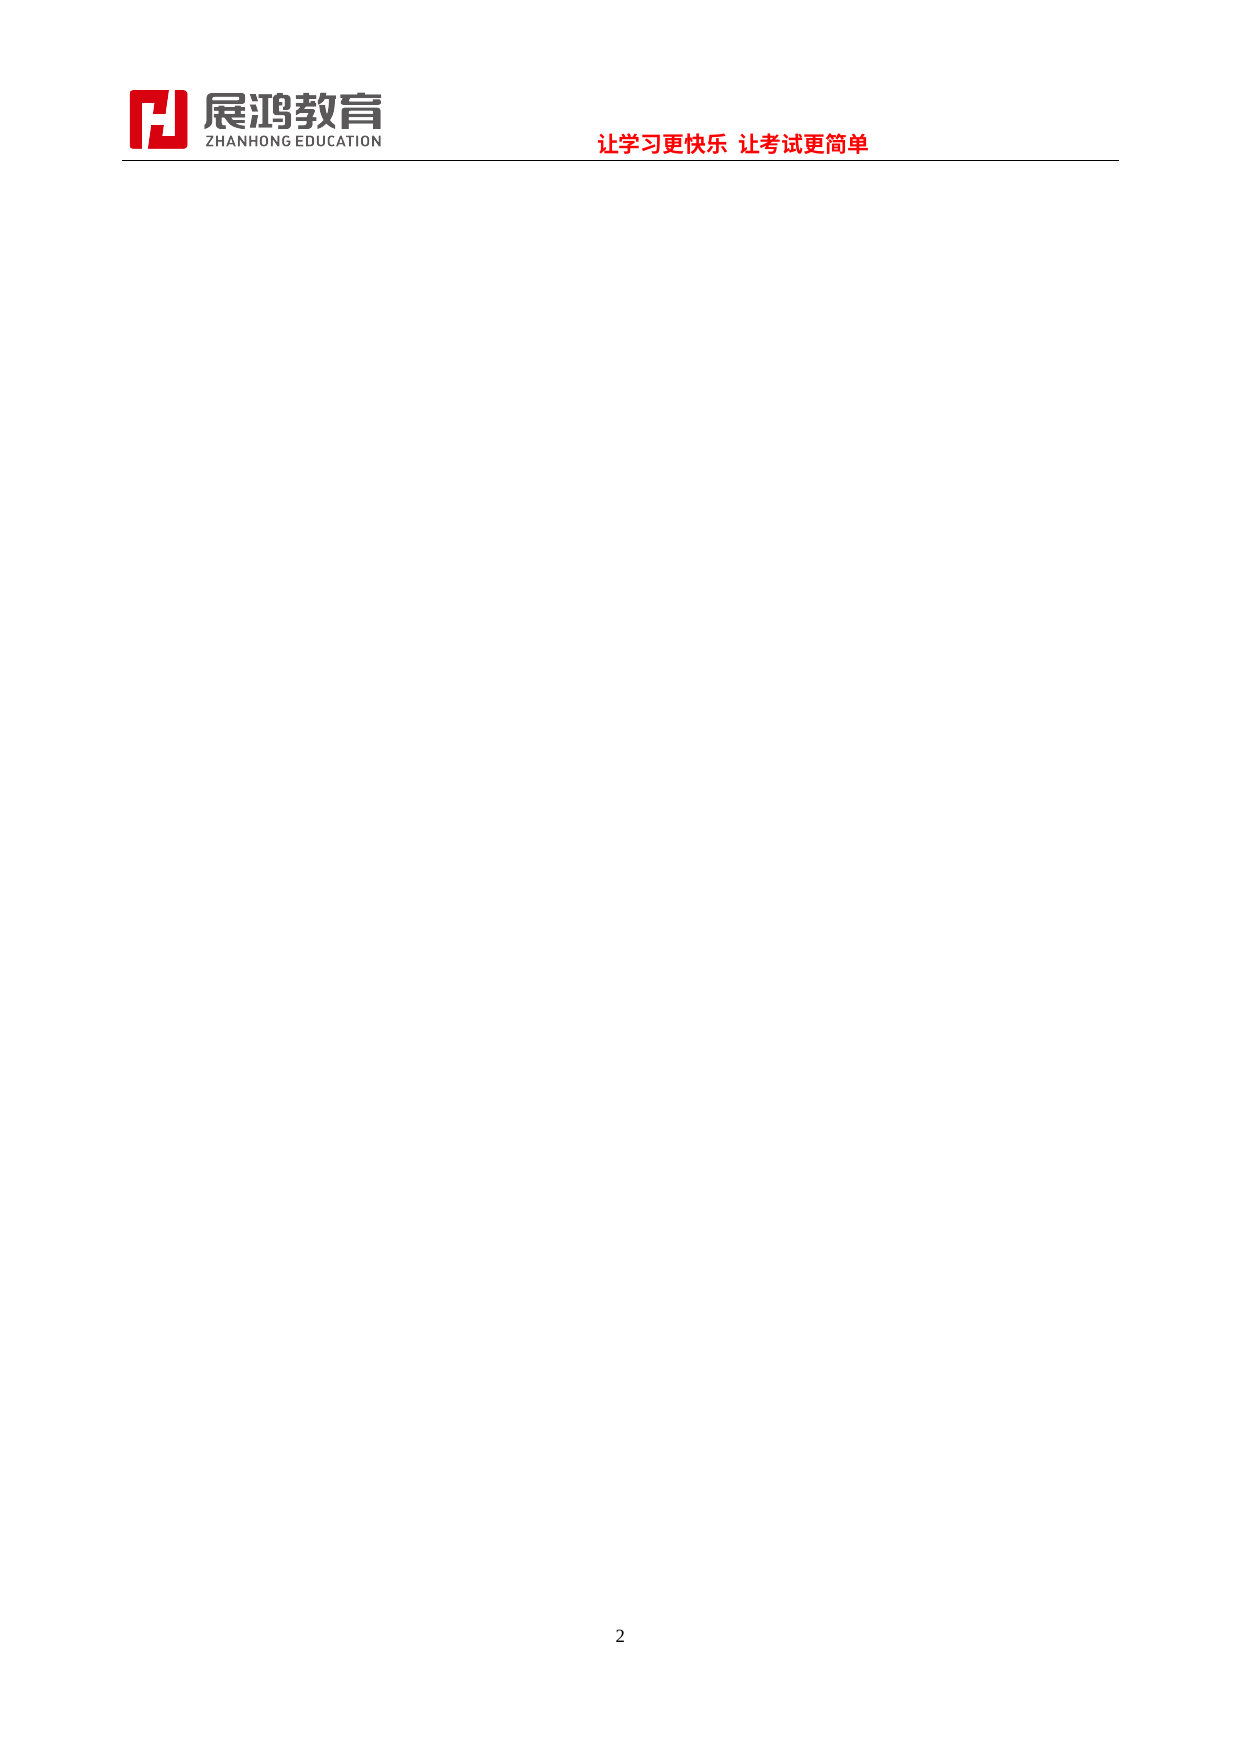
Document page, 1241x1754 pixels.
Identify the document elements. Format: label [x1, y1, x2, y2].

picture [129, 90, 382, 149]
